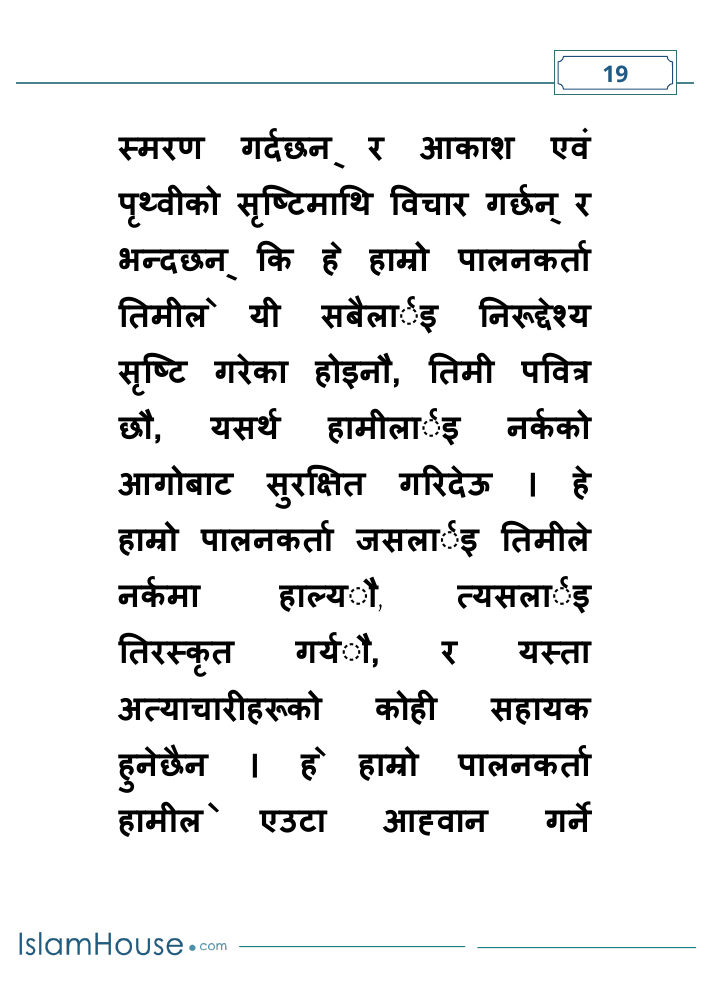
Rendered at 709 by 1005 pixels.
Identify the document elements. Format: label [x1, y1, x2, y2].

picture [471, 929, 697, 962]
picture [12, 928, 466, 961]
text [118, 118, 591, 847]
